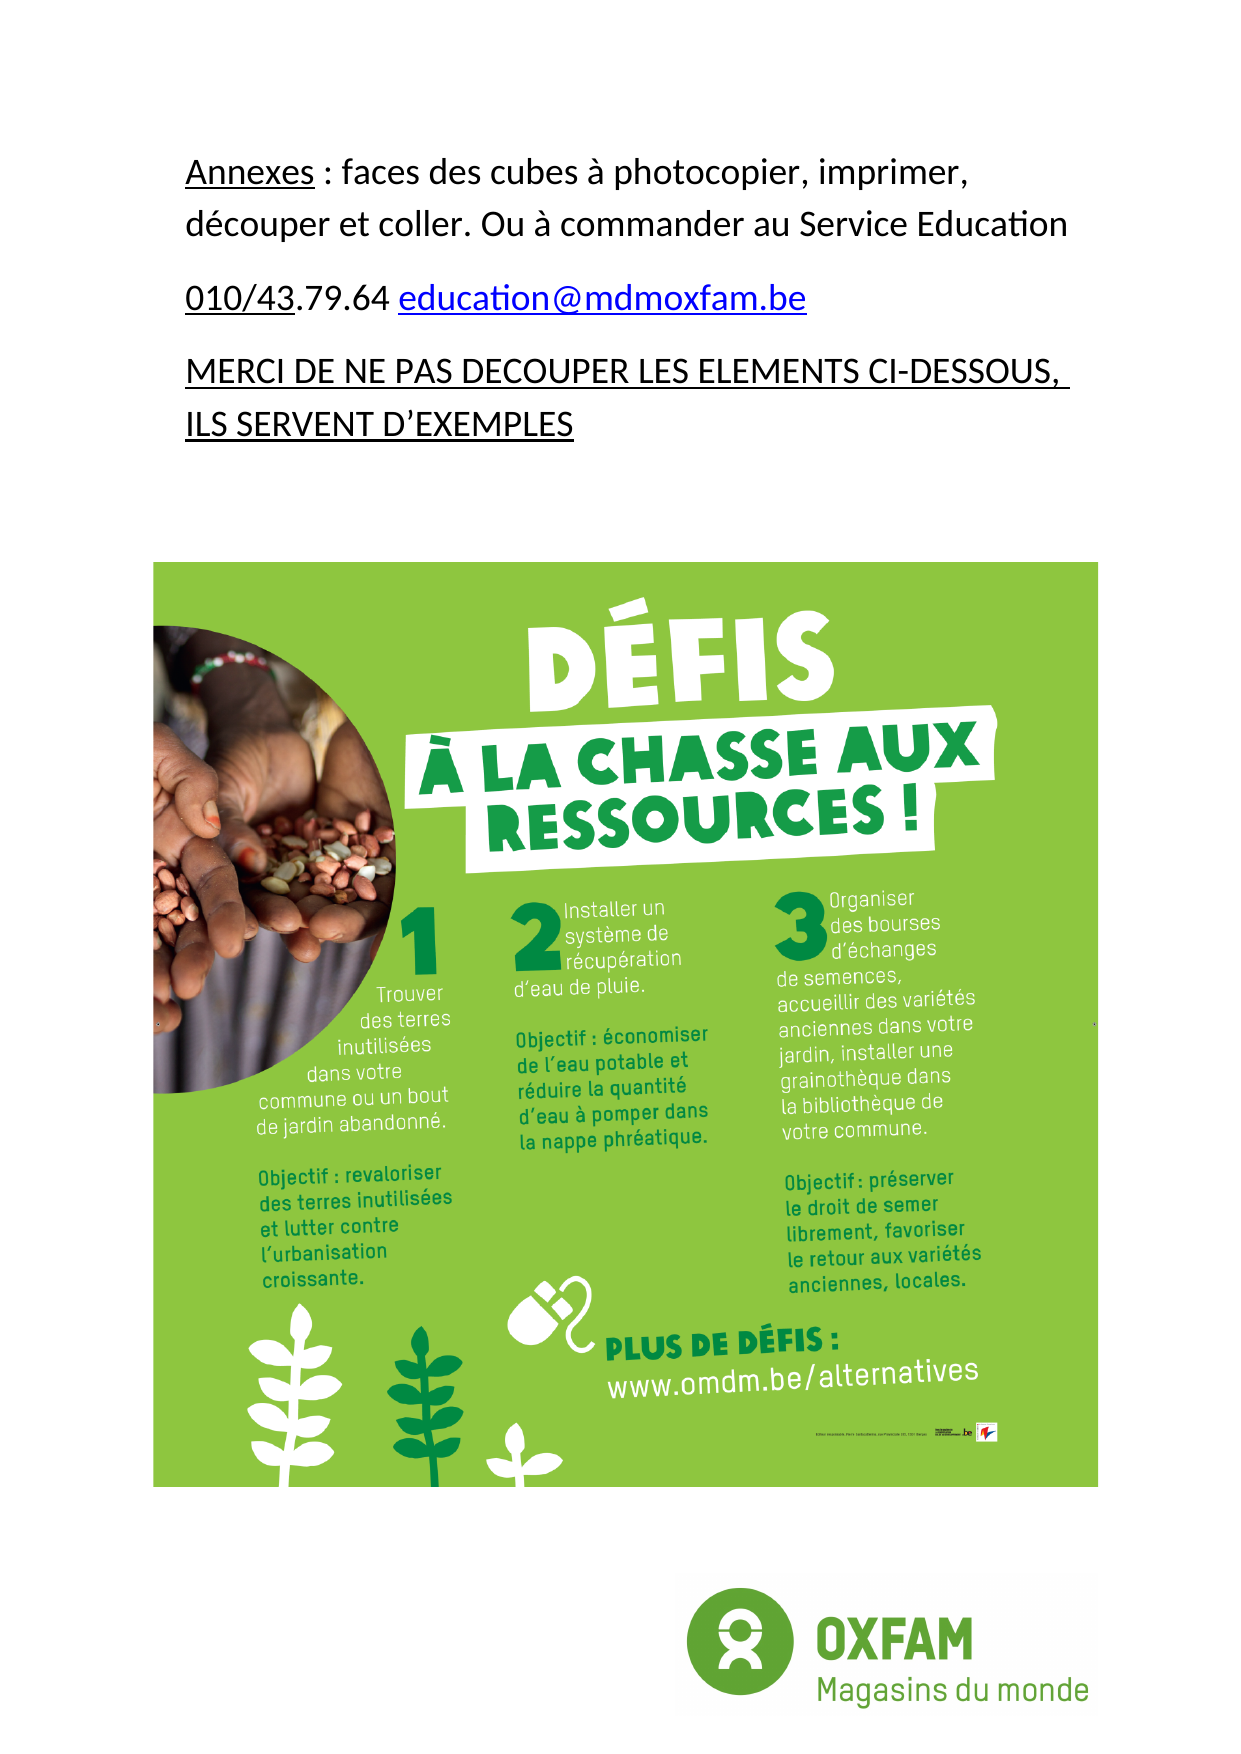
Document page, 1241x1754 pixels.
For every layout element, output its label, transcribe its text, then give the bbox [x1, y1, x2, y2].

picture [153, 562, 1099, 1487]
text Annexes : faces des cubes à photocopier, imprimer, découper et coller. Ou à commander au Service Education [185, 148, 1093, 246]
picture [675, 1573, 1099, 1716]
text 010/43.79.64 education@mdmoxfam.be [185, 274, 1093, 320]
text MERCI DE NE PAS DECOUPER LES ELEMENTS CI-DESSOUS, ILS SERVENT D’EXEMPLES [185, 347, 1093, 446]
